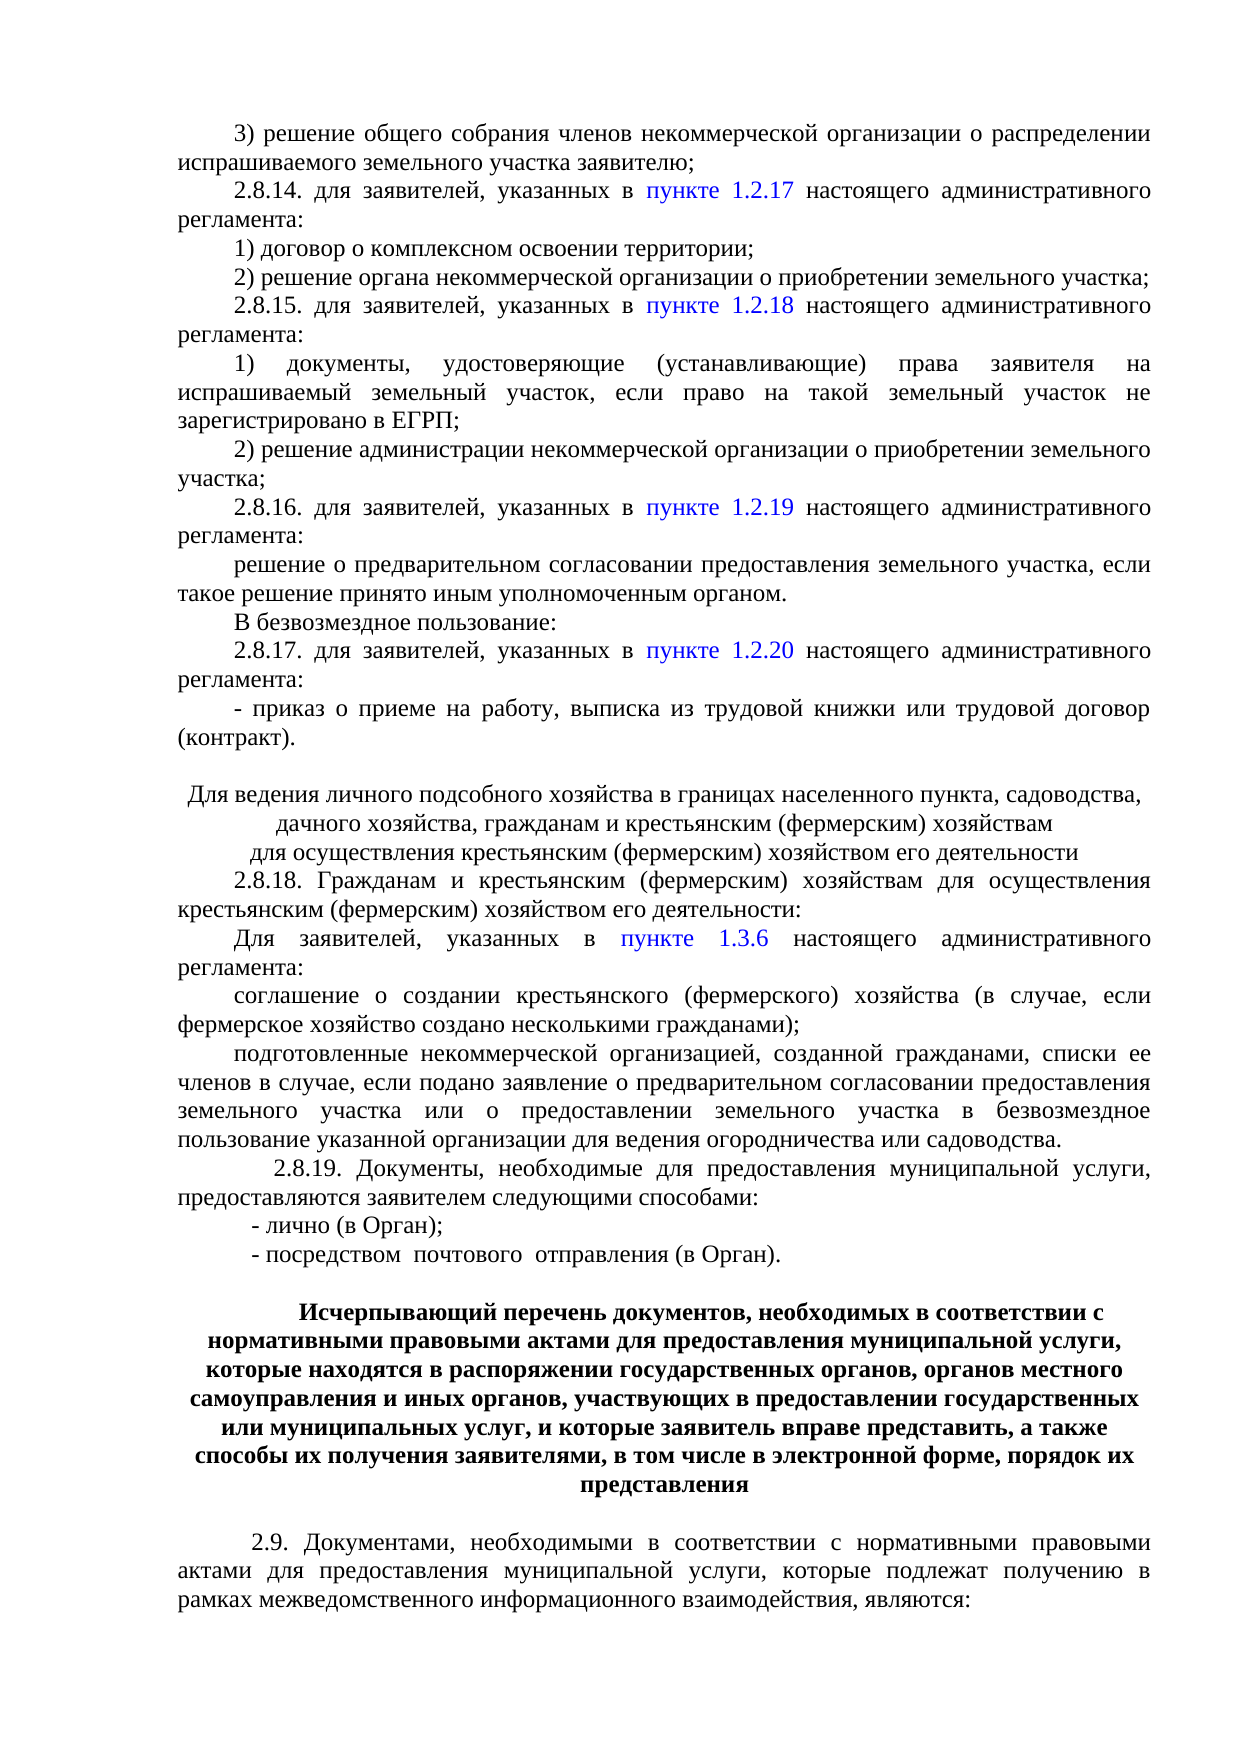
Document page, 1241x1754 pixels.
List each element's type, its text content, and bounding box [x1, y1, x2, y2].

text 2) решение органа некоммерческой организации о приобретении земельного участка; [177, 262, 1152, 291]
text Исчерпывающий перечень документов, необходимых в соответствии с нормативными правовыми актами для предоставления муниципальной услуги, которые находятся в распоряжении государственных органов, органов местного самоуправления и иных органов, участвующих в предоставлении государственных или муниципальных услуг, и которые заявитель вправе представить, а также способы их получения заявителями, в том числе в электронной форме, порядок их представления [177, 1297, 1152, 1498]
text 2.8.14. для заявителей, указанных в пункте 1.2.17 настоящего административного регламента: [177, 176, 1152, 233]
text - приказ о приеме на работу, выписка из трудовой книжки или трудовой договор (контракт). [177, 693, 1152, 751]
text 3) решение общего собрания членов некоммерческой организации о распределении испрашиваемого земельного участка заявителю; [177, 118, 1152, 176]
text - лично (в Орган); [177, 1211, 1152, 1239]
text 2.8.15. для заявителей, указанных в пункте 1.2.18 настоящего административного регламента: [177, 291, 1152, 348]
text 1) документы, удостоверяющие (устанавливающие) права заявителя на испрашиваемый земельный участок, если право на такой земельный участок не зарегистрировано в ЕГРП; [177, 348, 1152, 434]
text Для заявителей, указанных в пункте 1.3.6 настоящего административного регламента: [177, 923, 1152, 981]
text для осуществления крестьянским (фермерским) хозяйством его деятельности [177, 837, 1152, 866]
text - посредством почтового отправления (в Орган). [177, 1239, 1152, 1268]
text подготовленные некоммерческой организацией, созданной гражданами, списки ее членов в случае, если подано заявление о предварительном согласовании предоставления земельного участка или о предоставлении земельного участка в безвозмездное пользование указанной организации для ведения огородничества или садоводства. [177, 1038, 1152, 1153]
text Для ведения личного подсобного хозяйства в границах населенного пункта, садоводства, дачного хозяйства, гражданам и крестьянским (фермерским) хозяйствам [177, 779, 1152, 837]
text 2.8.18. Гражданам и крестьянским (фермерским) хозяйствам для осуществления крестьянским (фермерским) хозяйством его деятельности: [177, 866, 1152, 923]
text соглашение о создании крестьянского (фермерского) хозяйства (в случае, если фермерское хозяйство создано несколькими гражданами); [177, 981, 1152, 1038]
text В безвозмездное пользование: [177, 607, 1152, 636]
text 2.9. Документами, необходимыми в соответствии с нормативными правовыми актами для предоставления муниципальной услуги, которые подлежат получению в рамках межведомственного информационного взаимодействия, являются: [177, 1527, 1152, 1613]
text 2) решение администрации некоммерческой организации о приобретении земельного участка; [177, 434, 1152, 492]
text 1) договор о комплексном освоении территории; [177, 233, 1152, 262]
text 2.8.17. для заявителей, указанных в пункте 1.2.20 настоящего административного регламента: [177, 636, 1152, 693]
text 2.8.19. Документы, необходимые для предоставления муниципальной услуги, предоставляются заявителем следующими способами: [177, 1153, 1152, 1211]
text решение о предварительном согласовании предоставления земельного участка, если такое решение принято иным уполномоченным органом. [177, 549, 1152, 607]
text 2.8.16. для заявителей, указанных в пункте 1.2.19 настоящего административного регламента: [177, 492, 1152, 549]
